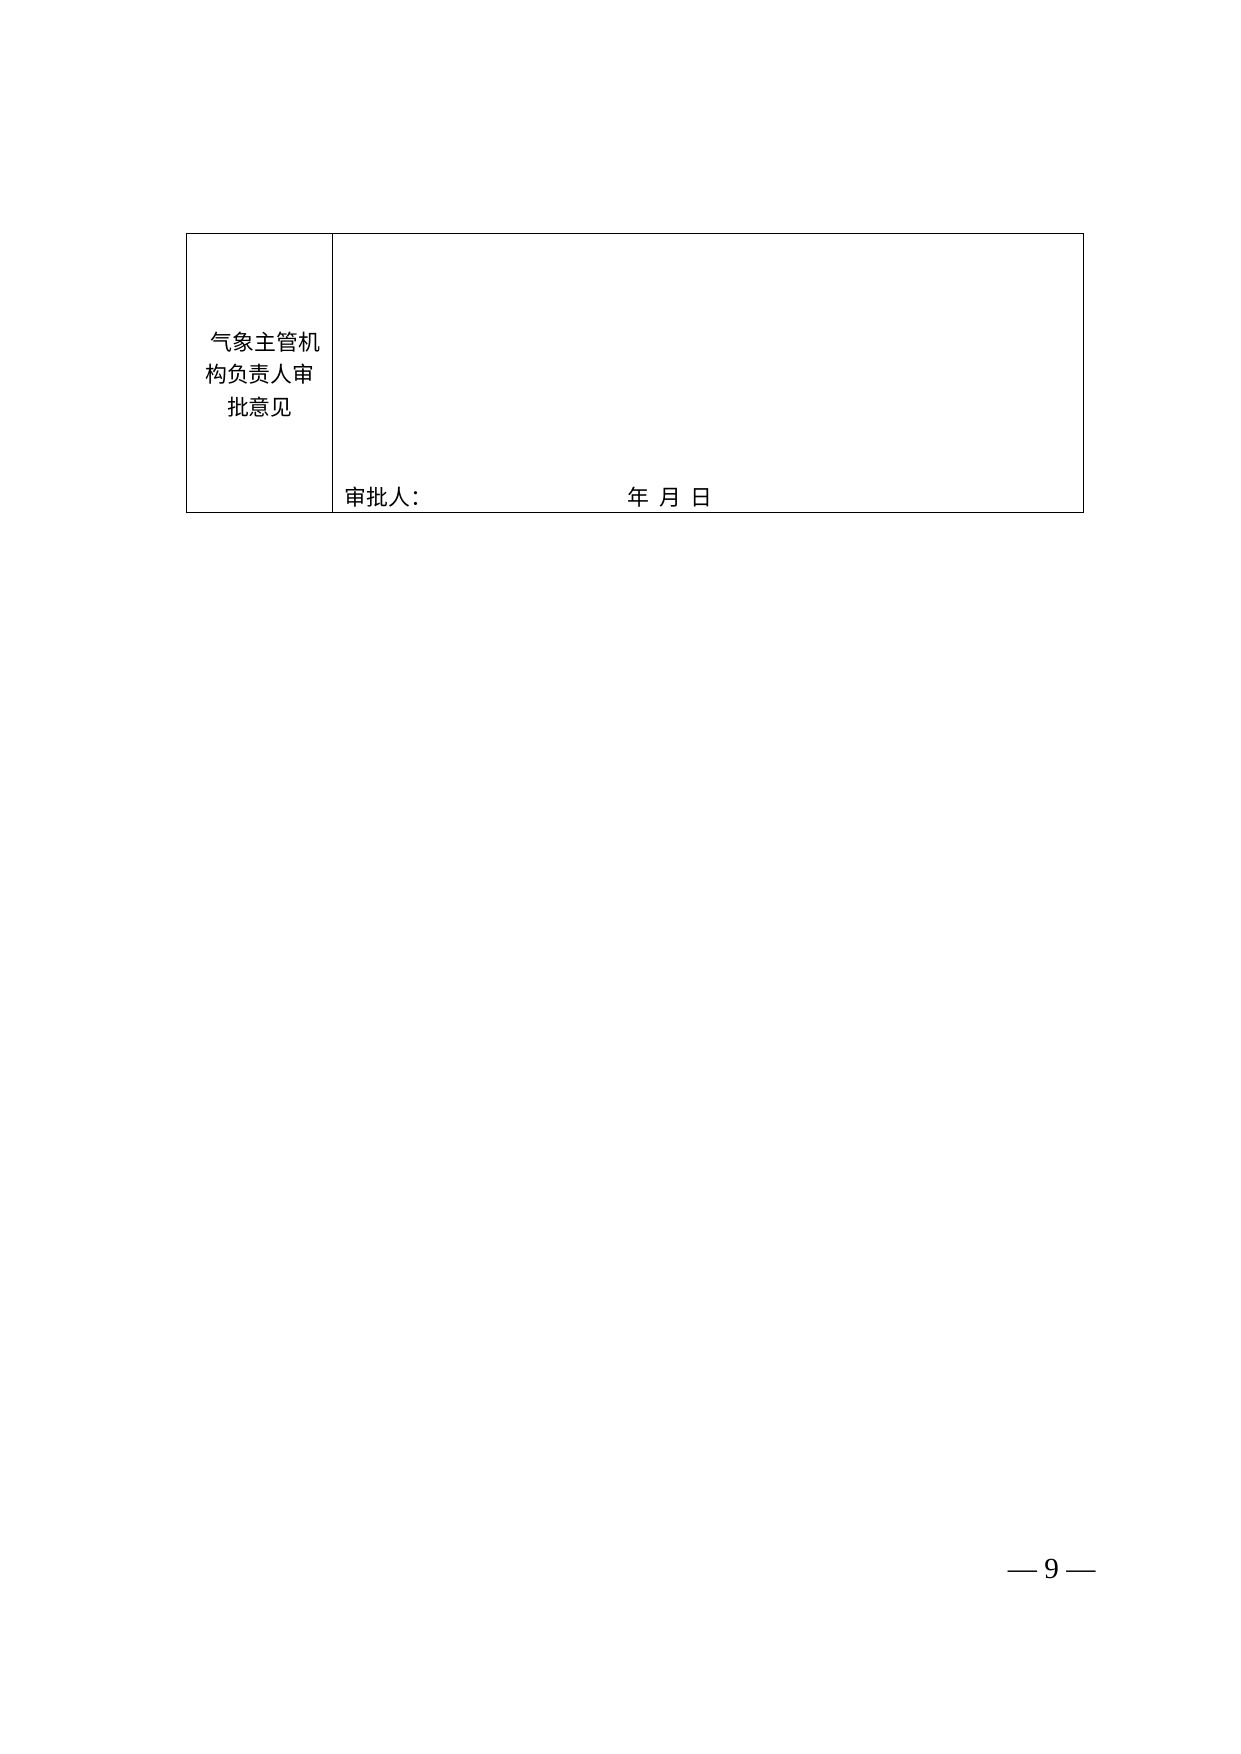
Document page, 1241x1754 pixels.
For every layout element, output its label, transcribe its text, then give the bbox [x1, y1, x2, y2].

table_cell 气象主管机构负责人审批意见 [187, 234, 332, 512]
table_cell 审批人： 年 月 日 [333, 234, 1083, 512]
